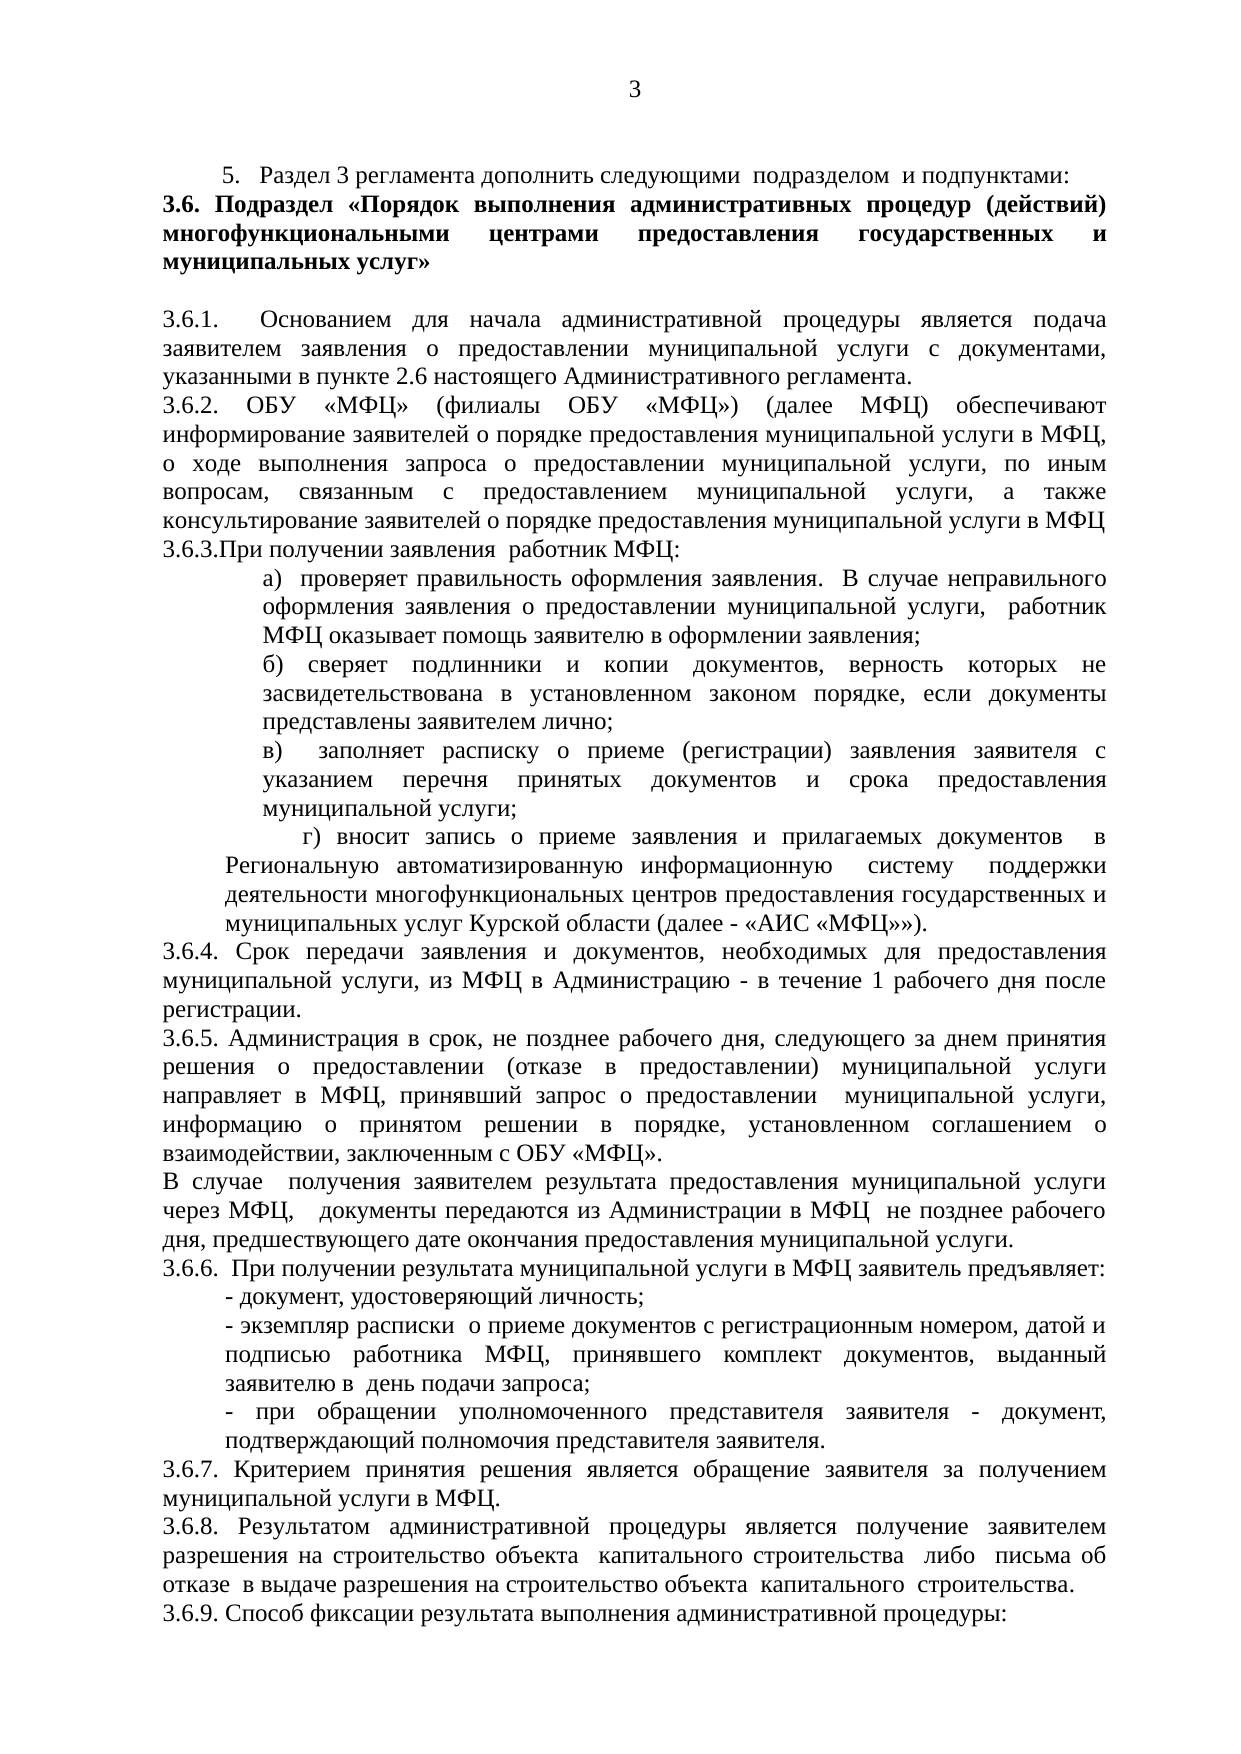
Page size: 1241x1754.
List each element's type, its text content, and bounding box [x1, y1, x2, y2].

text г) вносит запись о приеме заявления и прилагаемых документов в Региональную автоматизированную информационную систему поддержки деятельности многофункциональных центров предоставления государственных и муниципальных услуг Курской области (далее - «АИС «МФЦ»»). [225, 821, 1107, 936]
text 3.6.8. Результатом административной процедуры является получение заявителем разрешения на строительство объекта капитального строительства либо письма об отказе в выдаче разрешения на строительство объекта капитального строительства. [162, 1511, 1107, 1598]
text 3.6.2. ОБУ «МФЦ» (филиалы ОБУ «МФЦ») (далее МФЦ) обеспечивают информирование заявителей о порядке предоставления муниципальной услуги в МФЦ, о ходе выполнения запроса о предоставлении муниципальной услуги, по иным вопросам, связанным с предоставлением муниципальной услуги, а также консультирование заявителей о порядке предоставления муниципальной услуги в МФЦ [162, 390, 1107, 534]
text 3.6.7. Критерием принятия решения является обращение заявителя за получением муниципальной услуги в МФЦ. [162, 1454, 1107, 1511]
text 3.6. Подраздел «Порядок выполнения административных процедур (действий) многофункциональными центрами предоставления государственных и муниципальных услуг» [162, 189, 1107, 275]
text - документ, удостоверяющий личность; [225, 1281, 1107, 1310]
text - при обращении уполномоченного представителя заявителя - документ, подтверждающий полномочия представителя заявителя. [225, 1396, 1107, 1454]
text 3.6.1. Основанием для начала административной процедуры является подача заявителем заявления о предоставлении муниципальной услуги с документами, указанными в пункте 2.6 настоящего Административного регламента. [162, 304, 1107, 390]
text в) заполняет расписку о приеме (регистрации) заявления заявителя с указанием перечня принятых документов и срока предоставления муниципальной услуги; [262, 735, 1107, 821]
text а) проверяет правильность оформления заявления. В случае неправильного оформления заявления о предоставлении муниципальной услуги, работник МФЦ оказывает помощь заявителю в оформлении заявления; [262, 563, 1107, 649]
text 3.6.9. Способ фиксации результата выполнения административной процедуры: [162, 1598, 1107, 1626]
text 3.6.3.При получении заявления работник МФЦ: [162, 534, 1107, 563]
text 3.6.5. Администрация в срок, не позднее рабочего дня, следующего за днем принятия решения о предоставлении (отказе в предоставлении) муниципальной услуги направляет в МФЦ, принявший запрос о предоставлении муниципальной услуги, информацию о принятом решении в порядке, установленном соглашением о взаимодействии, заключенным с ОБУ «МФЦ». [162, 1023, 1107, 1166]
text 3.6.4. Срок передачи заявления и документов, необходимых для предоставления муниципальной услуги, из МФЦ в Администрацию - в течение 1 рабочего дня после регистрации. [162, 936, 1107, 1023]
list Раздел 3 регламента дополнить следующими подразделом и подпунктами: [222, 160, 1107, 189]
text б) сверяет подлинники и копии документов, верность которых не засвидетельствована в установленном законом порядке, если документы представлены заявителем лично; [262, 649, 1107, 735]
text В случае получения заявителем результата предоставления муниципальной услуги через МФЦ, документы передаются из Администрации в МФЦ не позднее рабочего дня, предшествующего дате окончания предоставления муниципальной услуги. [162, 1166, 1107, 1253]
text - экземпляр расписки о приеме документов с регистрационным номером, датой и подписью работника МФЦ, принявшего комплект документов, выданный заявителю в день подачи запроса; [225, 1310, 1107, 1396]
text 3.6.6. При получении результата муниципальной услуги в МФЦ заявитель предъявляет: [162, 1253, 1107, 1281]
